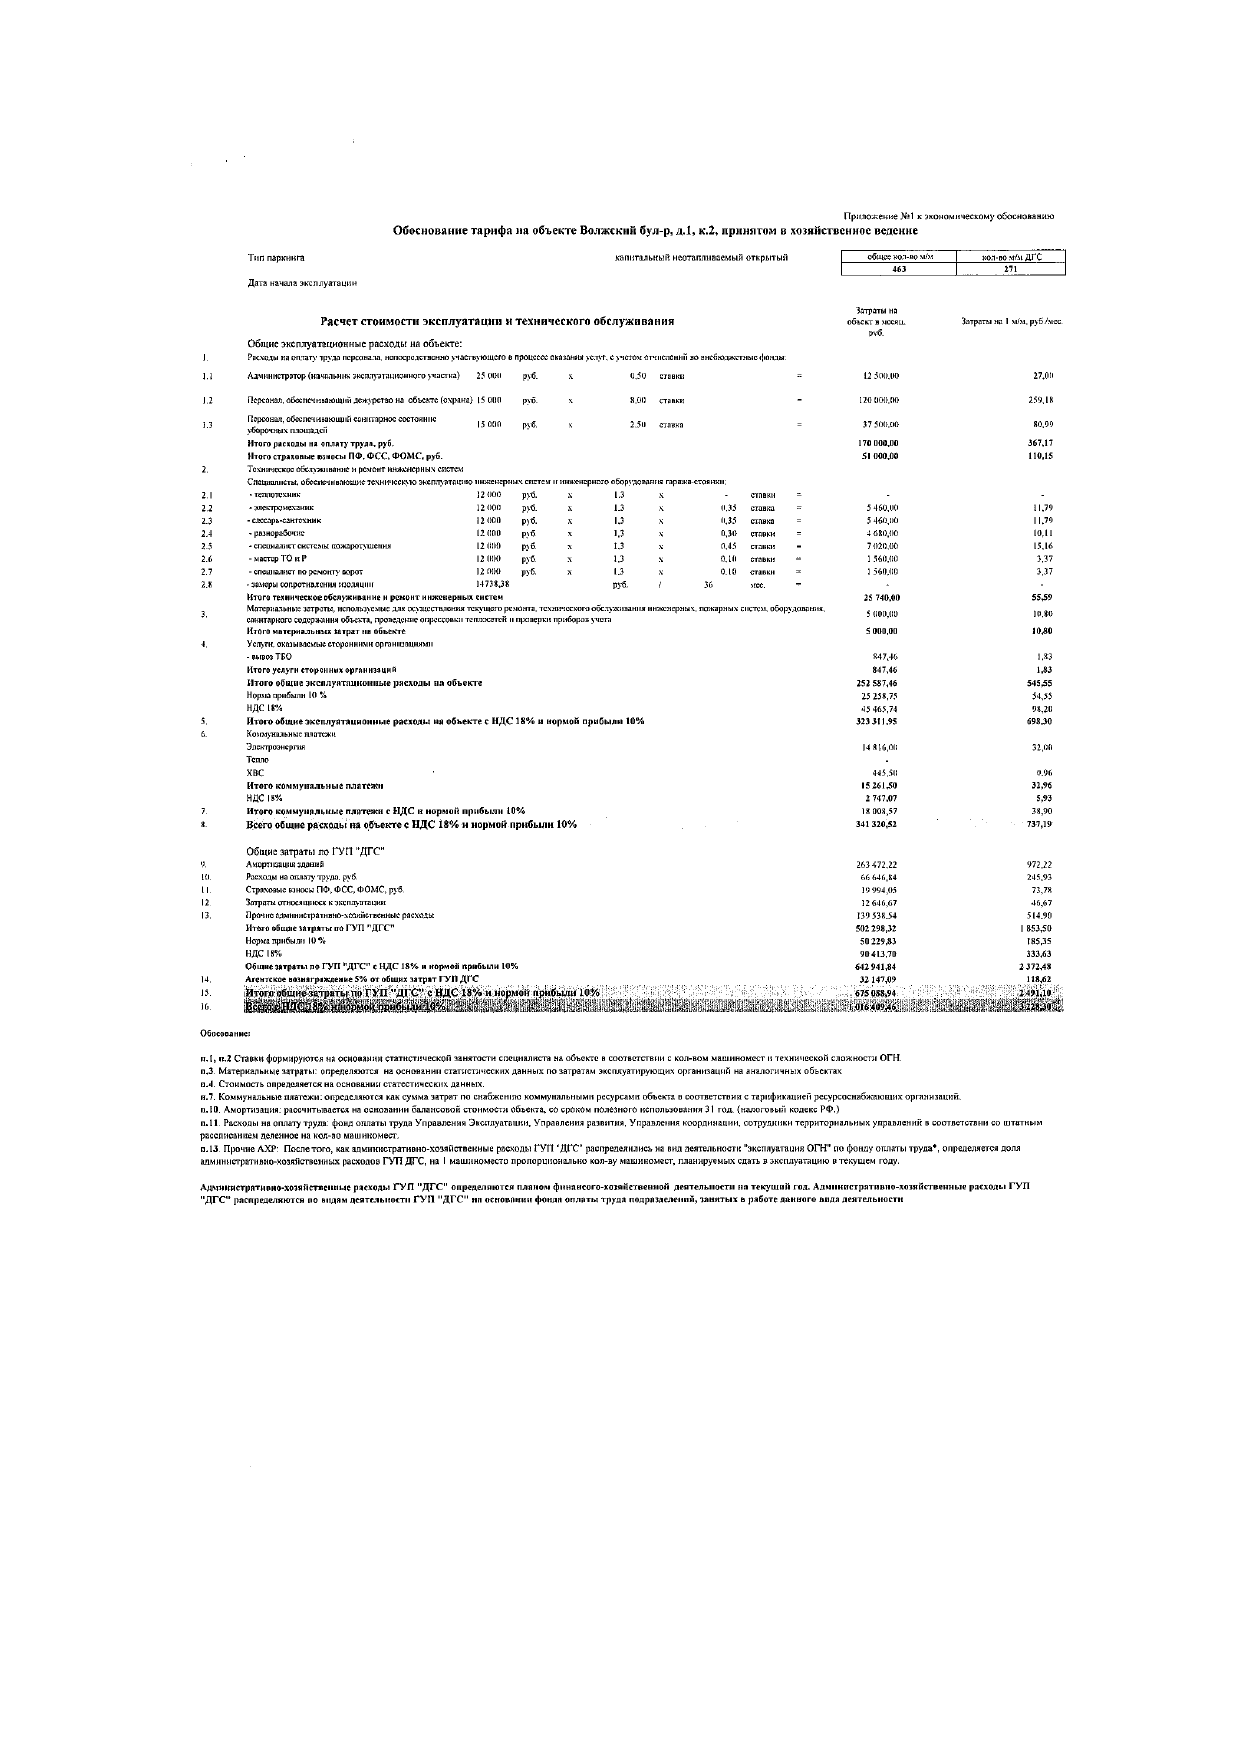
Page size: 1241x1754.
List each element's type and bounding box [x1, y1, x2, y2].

picture [177, 118, 1152, 1497]
